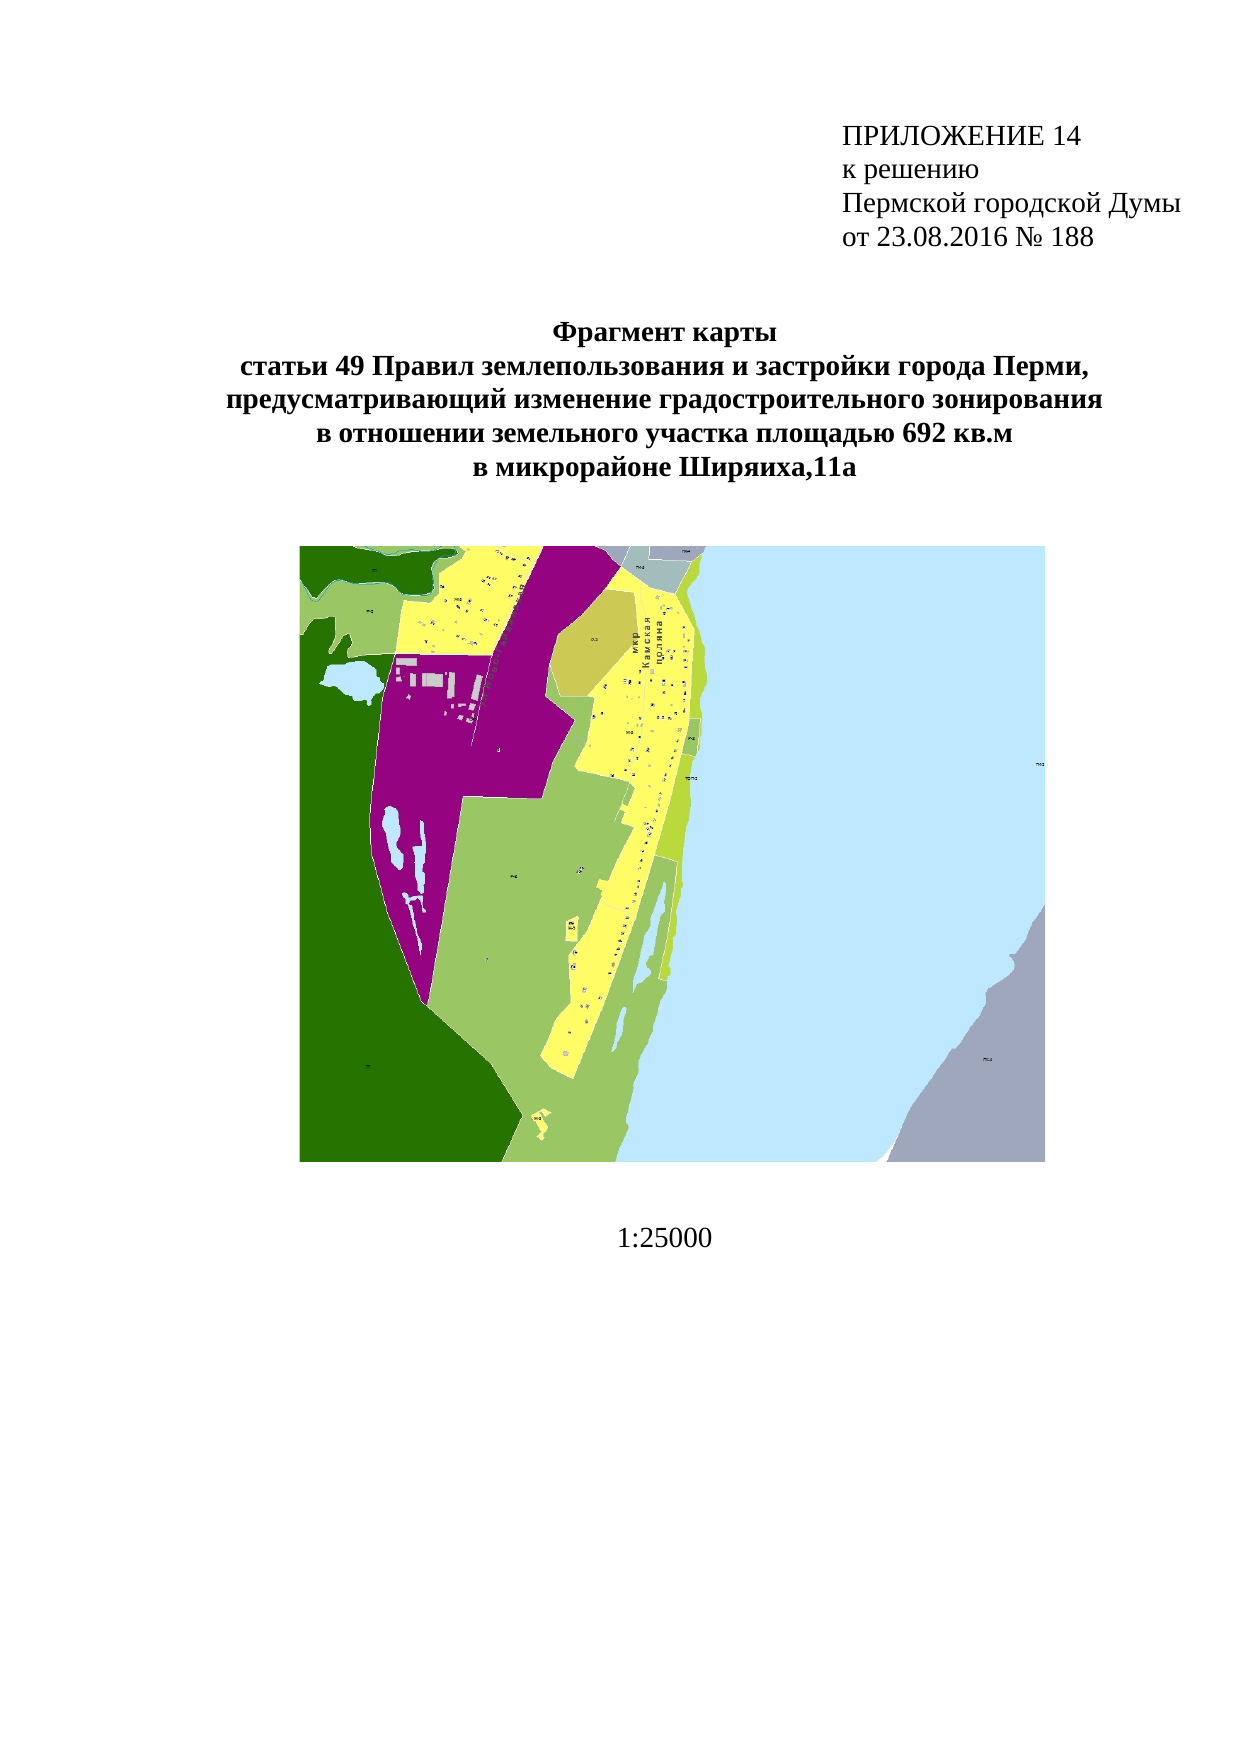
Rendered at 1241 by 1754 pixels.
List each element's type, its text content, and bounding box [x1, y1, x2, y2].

text к решению [842, 152, 1181, 185]
picture [299, 546, 1046, 1162]
text предусматривающий изменение градостроительного зонирования [148, 382, 1181, 415]
text ПРИЛОЖЕНИЕ 14 [842, 118, 1181, 152]
text в микрорайоне Ширяиха,11а [148, 449, 1181, 482]
text Пермской городской Думы [842, 185, 1181, 219]
text от 23.08.2016 № 188 [842, 219, 1181, 252]
text в отношении земельного участка площадью 692 кв.м [148, 415, 1181, 449]
text Фрагмент карты [148, 314, 1181, 348]
text 1:25000 [148, 1220, 1181, 1254]
text статьи 49 Правил землепользования и застройки города Перми, [148, 348, 1181, 382]
